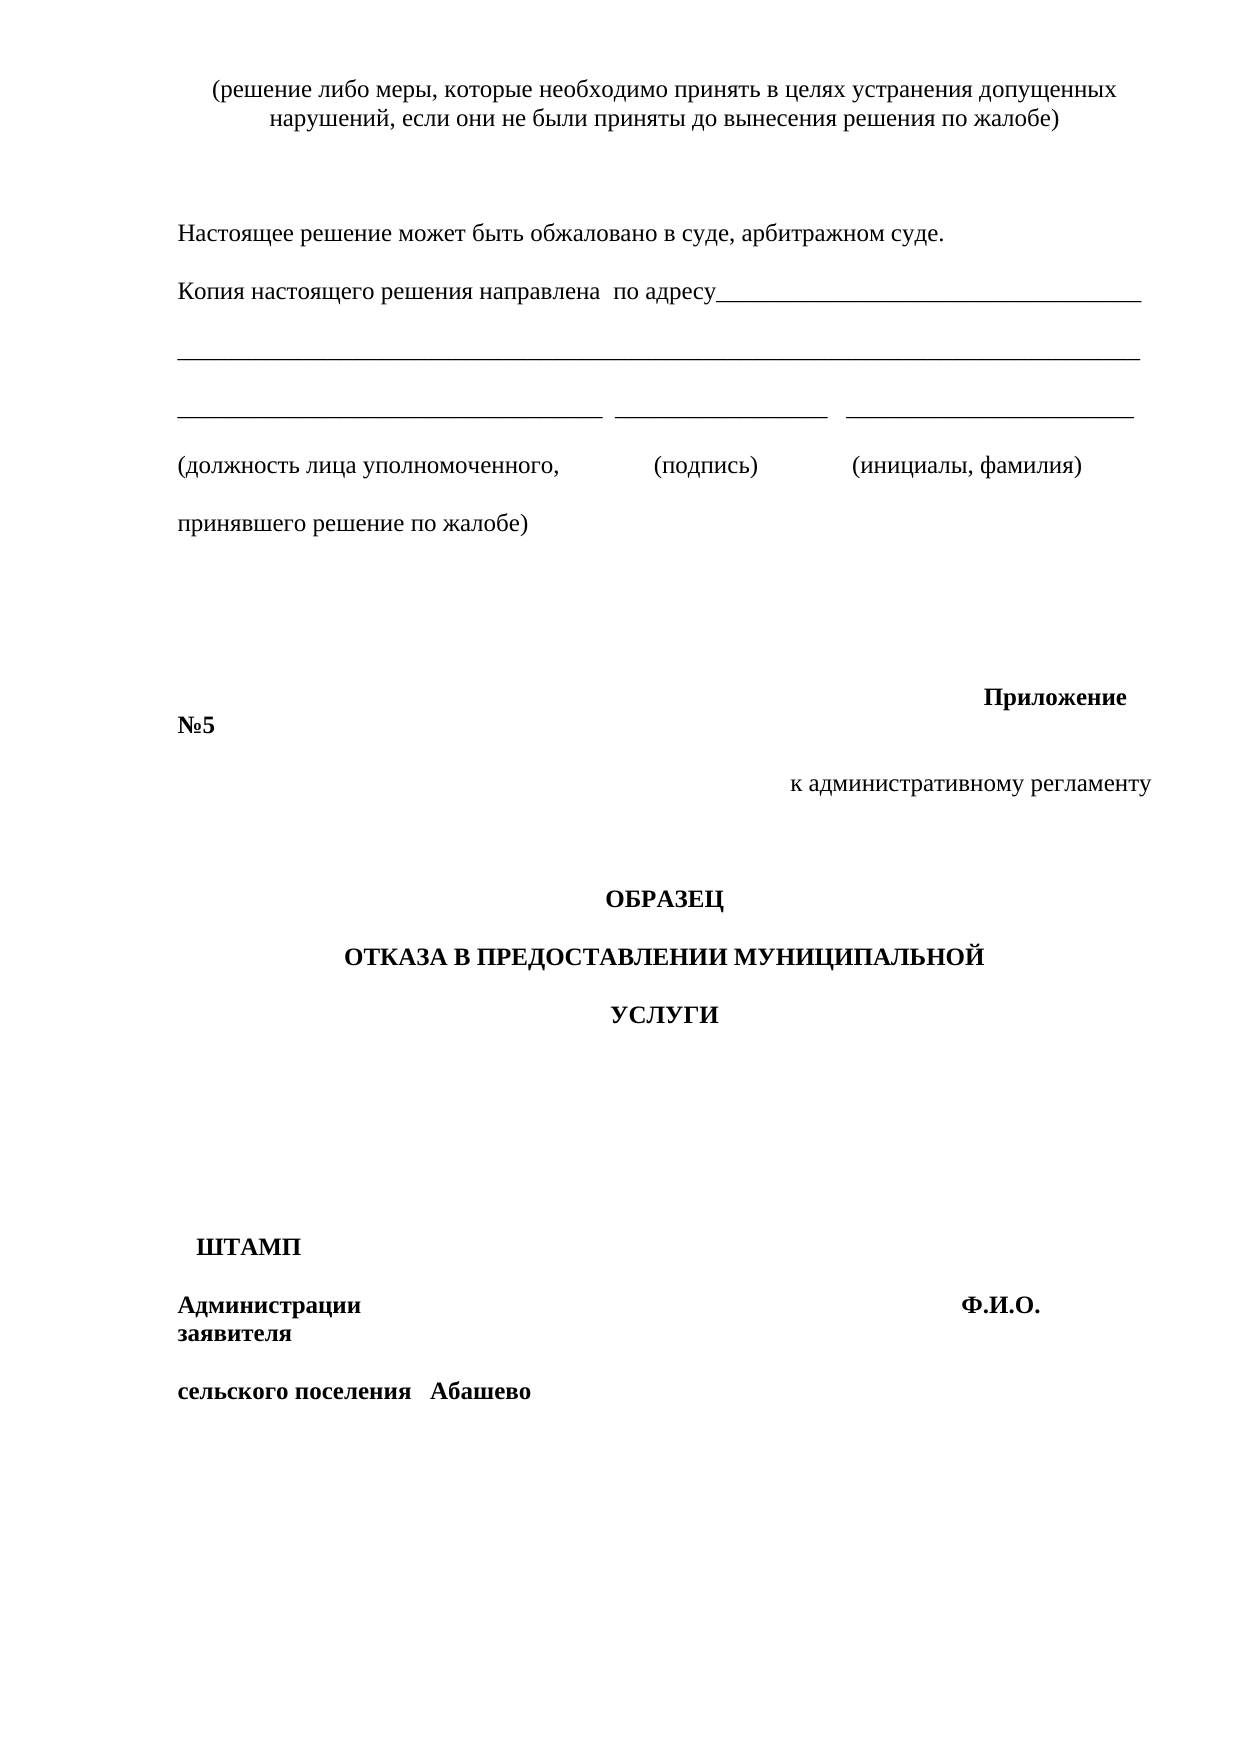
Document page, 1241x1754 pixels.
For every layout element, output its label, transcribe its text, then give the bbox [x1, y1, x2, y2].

text ОБРАЗЕЦ [177, 884, 1152, 913]
text Администрации Ф.И.О. заявителя [177, 1290, 1152, 1347]
text ШТАМП [177, 1232, 1152, 1261]
text Копия настоящего решения направлена по адресу__________________________________ [177, 276, 1152, 305]
text сельского поселения Абашево [177, 1376, 1152, 1405]
text (должность лица уполномоченного, (подпись) (инициалы, фамилия) [177, 450, 1152, 479]
text к административному регламенту [177, 768, 1152, 797]
text Приложение №5 [177, 682, 1152, 739]
text __________________________________ _________________ _______________________ [177, 392, 1152, 421]
text УСЛУГИ [177, 1000, 1152, 1029]
text ОТКАЗА В ПРЕДОСТАВЛЕНИИ МУНИЦИПАЛЬНОЙ [177, 942, 1152, 971]
text Настоящее решение может быть обжаловано в суде, арбитражном суде. [177, 218, 1152, 247]
text (решение либо меры, которые необходимо принять в целях устранения допущенных нарушений, если они не были приняты до вынесения решения по жалобе) [177, 74, 1152, 131]
text _____________________________________________________________________________ [177, 334, 1152, 363]
text принявшего решение по жалобе) [177, 508, 1152, 537]
